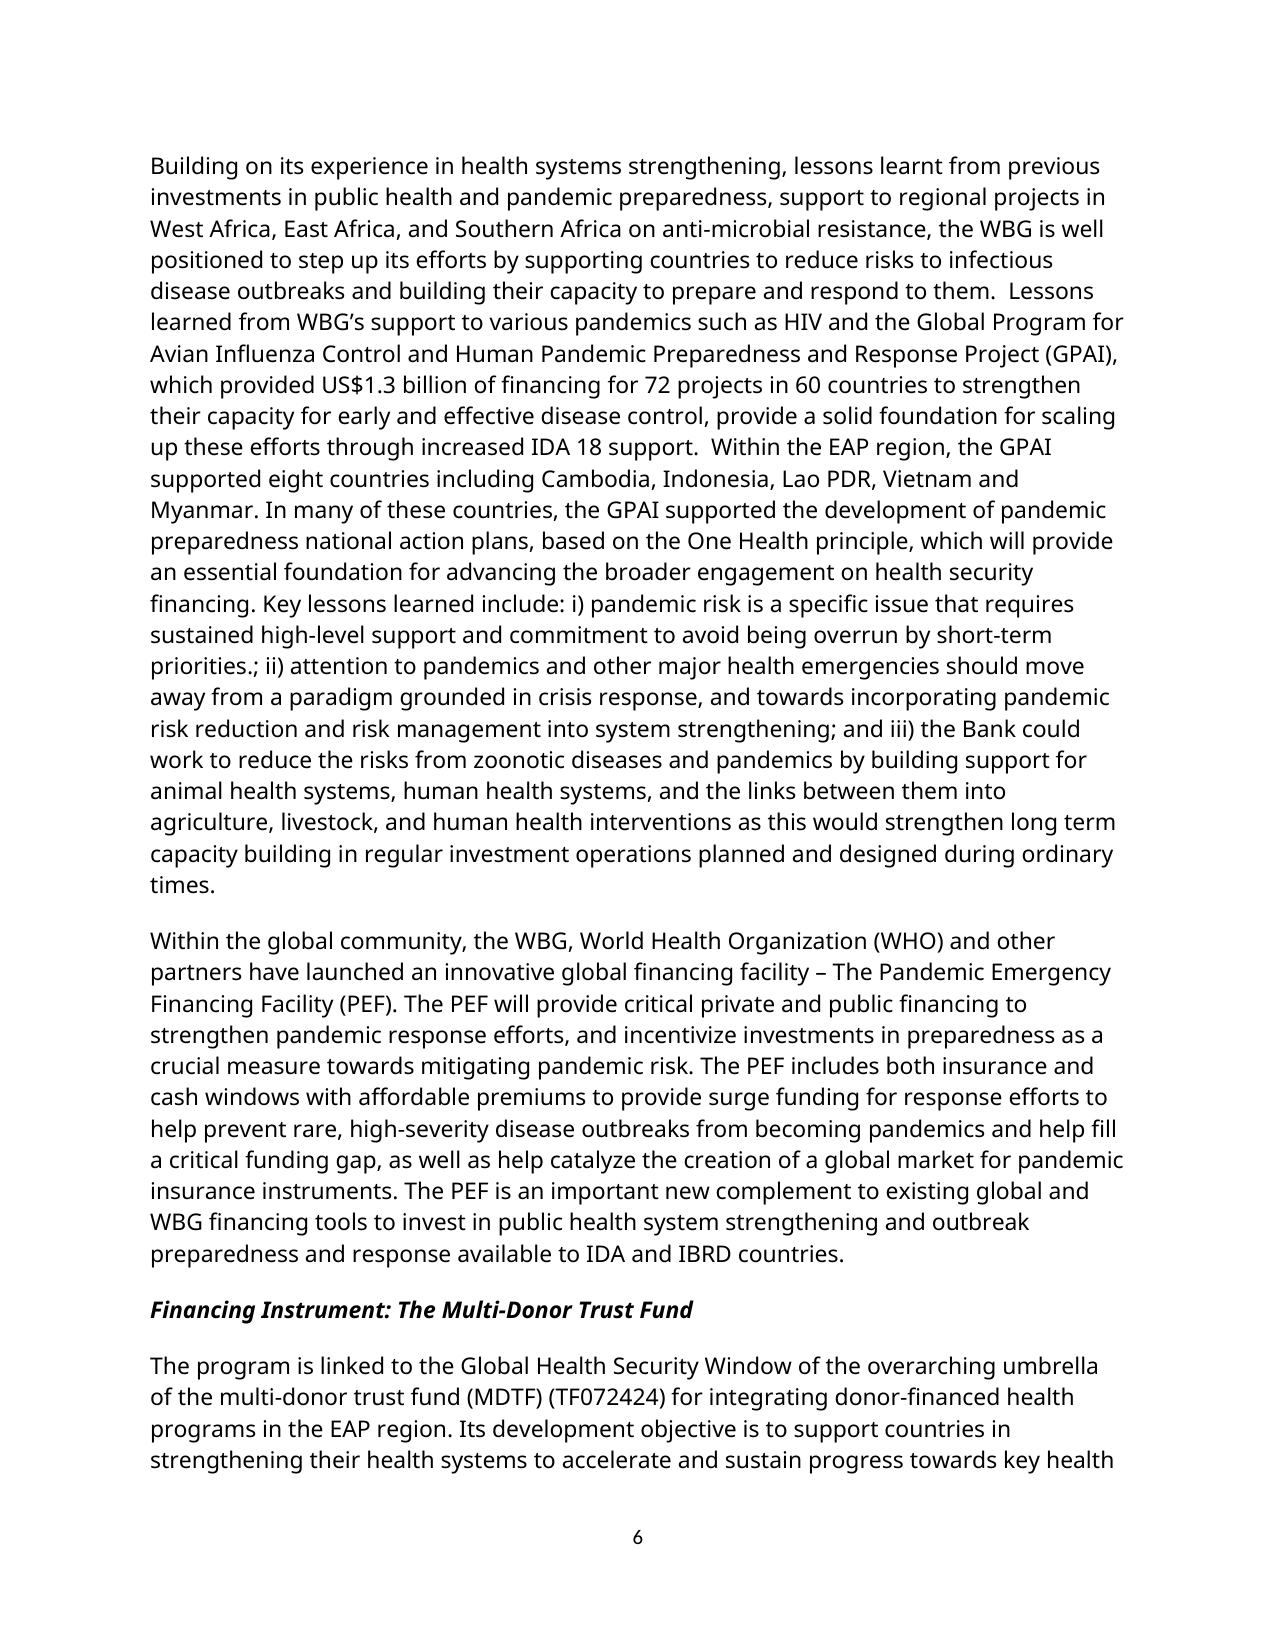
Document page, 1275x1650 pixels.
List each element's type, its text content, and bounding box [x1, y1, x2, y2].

text Building on its experience in health systems strengthening, lessons learnt from previous investments in public health and pandemic preparedness, support to regional projects in West Africa, East Africa, and Southern Africa on anti-microbial resistance, the WBG is well positioned to step up its efforts by supporting countries to reduce risks to infectious disease outbreaks and building their capacity to prepare and respond to them. Lessons learned from WBG’s support to various pandemics such as HIV and the Global Program for Avian Influenza Control and Human Pandemic Preparedness and Response Project (GPAI), which provided US$1.3 billion of financing for 72 projects in 60 countries to strengthen their capacity for early and effective disease control, provide a solid foundation for scaling up these efforts through increased IDA 18 support. Within the EAP region, the GPAI supported eight countries including Cambodia, Indonesia, Lao PDR, Vietnam and Myanmar. In many of these countries, the GPAI supported the development of pandemic preparedness national action plans, based on the One Health principle, which will provide an essential foundation for advancing the broader engagement on health security financing. Key lessons learned include: i) pandemic risk is a specific issue that requires sustained high-level support and commitment to avoid being overrun by short-term priorities.; ii) attention to pandemics and other major health emergencies should move away from a paradigm grounded in crisis response, and towards incorporating pandemic risk reduction and risk management into system strengthening; and iii) the Bank could work to reduce the risks from zoonotic diseases and pandemics by building support for animal health systems, human health systems, and the links between them into agriculture, livestock, and human health interventions as this would strengthen long term capacity building in regular investment operations planned and designed during ordinary times. [150, 150, 1125, 900]
text Within the global community, the WBG, World Health Organization (WHO) and other partners have launched an innovative global financing facility – The Pandemic Emergency Financing Facility (PEF). The PEF will provide critical private and public financing to strengthen pandemic response efforts, and incentivize investments in preparedness as a crucial measure towards mitigating pandemic risk. The PEF includes both insurance and cash windows with affordable premiums to provide surge funding for response efforts to help prevent rare, high-severity disease outbreaks from becoming pandemics and help fill a critical funding gap, as well as help catalyze the creation of a global market for pandemic insurance instruments. The PEF is an important new complement to existing global and WBG financing tools to invest in public health system strengthening and outbreak preparedness and response available to IDA and IBRD countries. [150, 925, 1125, 1269]
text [150, 1350, 1125, 1475]
text Financing Instrument: The Multi-Donor Trust Fund [150, 1294, 1125, 1325]
